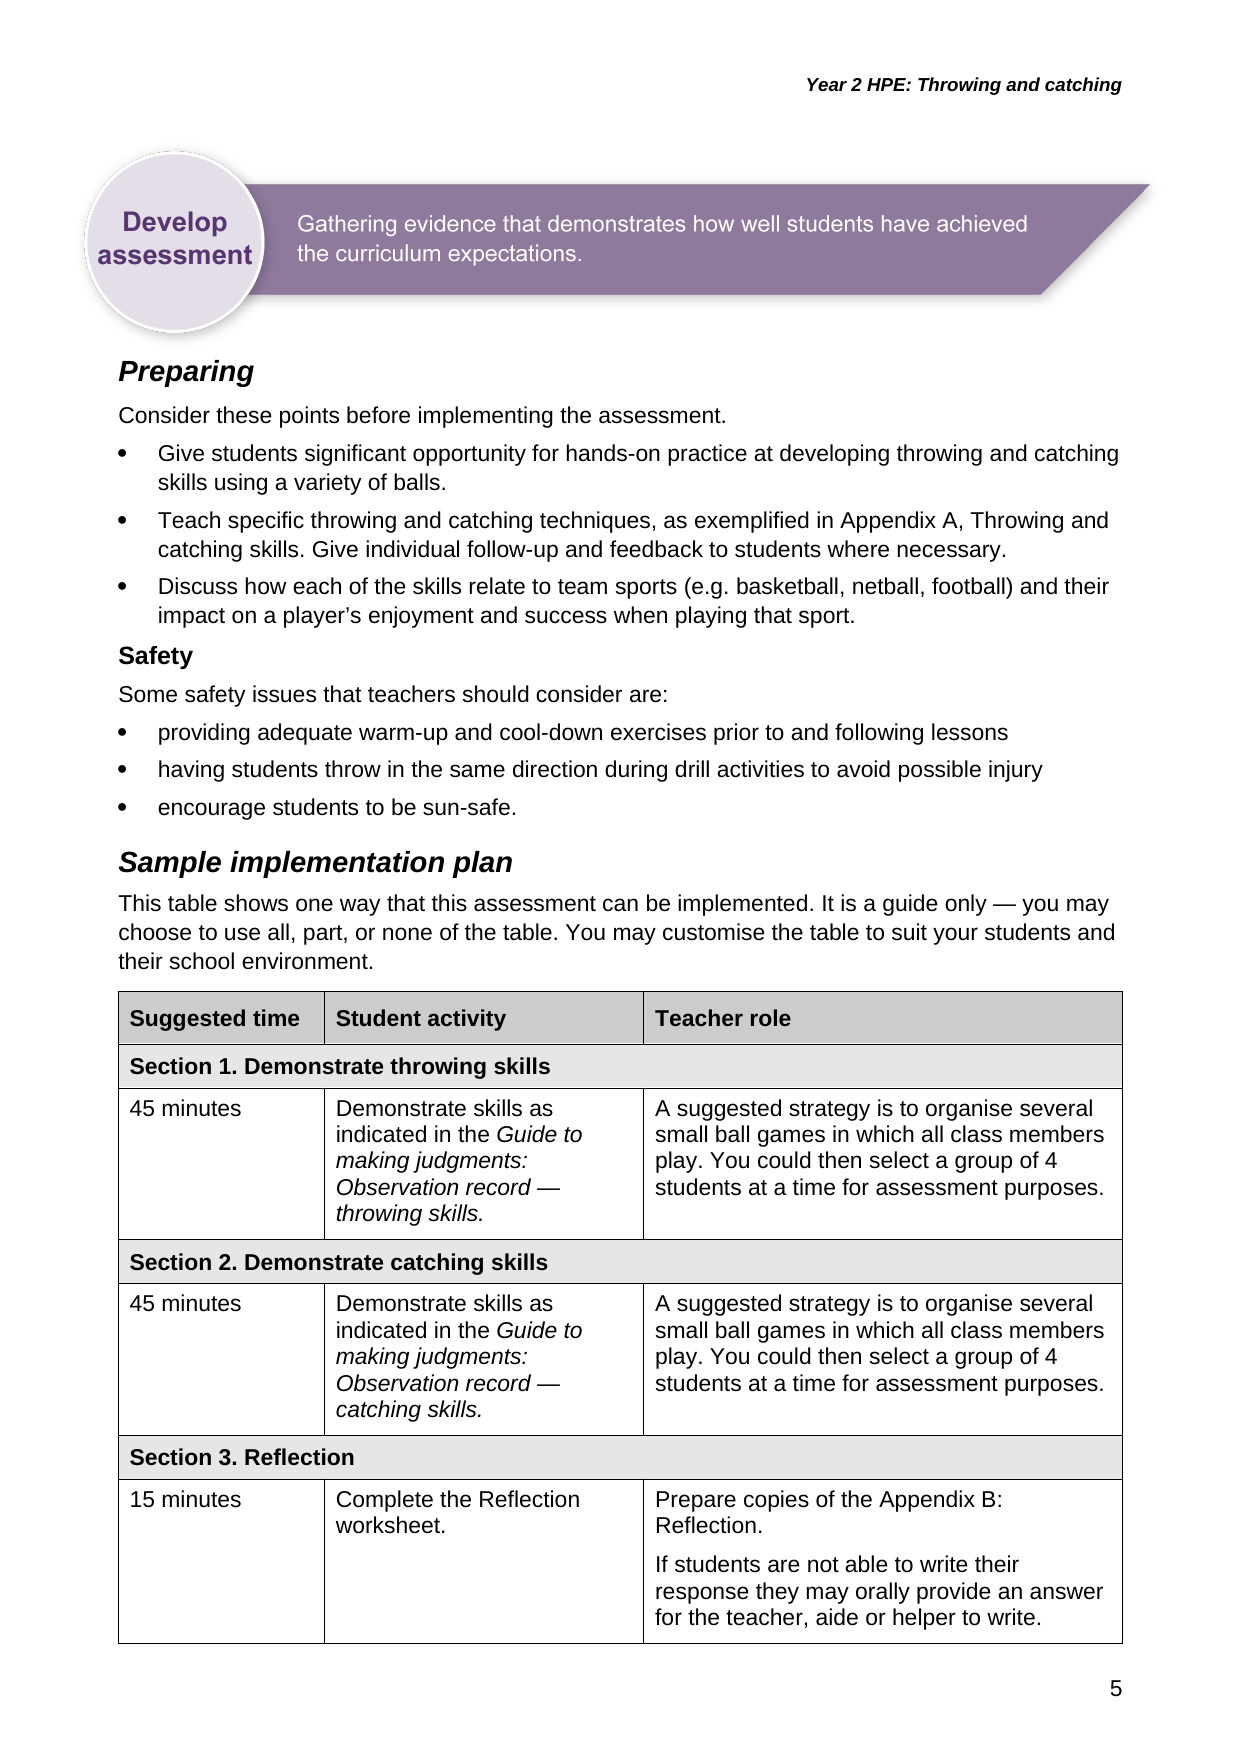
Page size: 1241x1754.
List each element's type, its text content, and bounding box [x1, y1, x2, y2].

table_header Student activity [325, 992, 643, 1043]
table_cell A suggested strategy is to organise several small ball games in which all class members play. You could then select a group of 4 students at a time for assessment purposes. [644, 1284, 1122, 1435]
table_cell 45 minutes [119, 1284, 324, 1435]
text This table shows one way that this assessment can be implemented. It is a guide only — you may choose to use all, part, or none of the table. You may customise the table to suit your students and their school environment. [118, 887, 1122, 974]
table_header Teacher role [644, 992, 1122, 1043]
picture [69, 137, 1171, 354]
table_cell Demonstrate skills as indicated in the Guide to making judgments: Observation record — catching skills. [325, 1284, 643, 1435]
table_header Suggested time [119, 992, 324, 1043]
text Teach specific throwing and catching techniques, as exemplified in Appendix A, Throwing and catching skills. Give individual follow-up and feedback to students where necessary. [118, 504, 1122, 562]
text having students throw in the same direction during drill activities to avoid possible injury [118, 753, 1122, 782]
text Consider these points before implementing the assessment. [118, 399, 1122, 429]
text encourage students to be sun-safe. [118, 791, 1122, 820]
text Give students significant opportunity for hands-on practice at developing throwing and catching skills using a variety of balls. [118, 437, 1122, 495]
table_cell 15 minutes [119, 1480, 324, 1643]
table_cell Prepare copies of the Appendix B: Reflection. If students are not able to write their response they may orally provide an answer for the teacher, aide or helper to write. [644, 1480, 1122, 1643]
table_cell Section 3. Reflection [119, 1436, 1122, 1479]
text Discuss how each of the skills relate to team sports (e.g. basketball, netball, football) and their impact on a player’s enjoyment and success when playing that sport. [118, 570, 1122, 629]
table_cell Section 1. Demonstrate throwing skills [119, 1045, 1122, 1087]
text providing adequate warm-up and cool-down exercises prior to and following lessons [118, 716, 1122, 745]
table_cell Complete the Reflection worksheet. [325, 1480, 643, 1643]
table_cell A suggested strategy is to organise several small ball games in which all class members play. You could then select a group of 4 students at a time for assessment purposes. [644, 1089, 1122, 1239]
table_cell Demonstrate skills as indicated in the Guide to making judgments: Observation record — throwing skills. [325, 1089, 643, 1239]
subtitle Safety [118, 641, 1122, 670]
table_cell 45 minutes [119, 1089, 324, 1239]
subtitle Sample implementation plan [118, 845, 1122, 878]
table_cell Section 2. Demonstrate catching skills [119, 1240, 1122, 1283]
subtitle Preparing [118, 354, 1122, 387]
text Some safety issues that teachers should consider are: [118, 678, 1122, 707]
